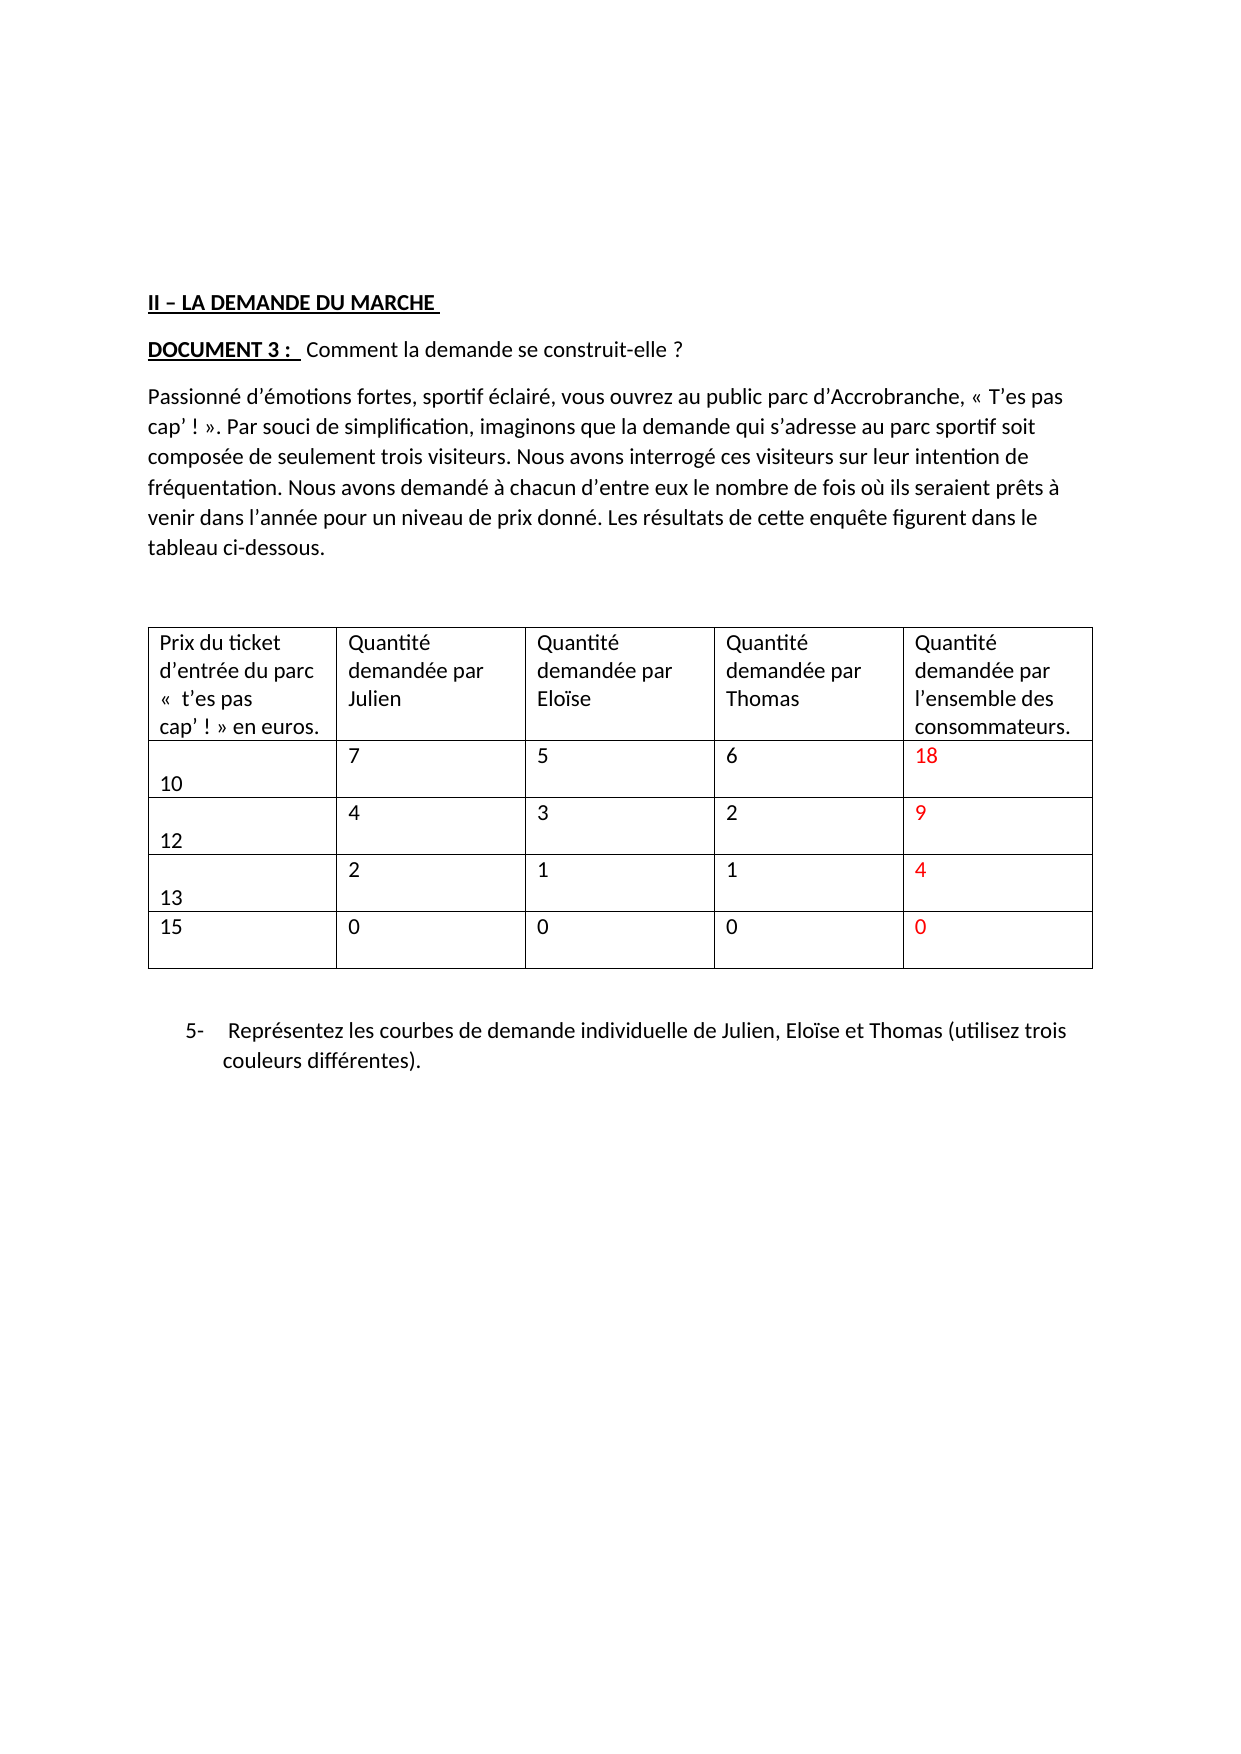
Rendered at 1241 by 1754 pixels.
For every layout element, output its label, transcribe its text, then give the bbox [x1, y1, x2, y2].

table_cell 12 [149, 798, 336, 854]
table_cell 0 [715, 912, 903, 968]
table_cell 9 [904, 798, 1092, 854]
table_cell 0 [904, 912, 1092, 968]
table_cell 7 [337, 741, 525, 797]
list Représentez les courbes de demande individuelle de Julien, Eloïse et Thomas (utilisez trois couleurs différentes). [185, 1016, 1093, 1074]
table_header Quantité demandée par Julien [337, 628, 525, 740]
table_header Prix du ticket d’entrée du parc « t’es pas cap’ ! » en euros. [149, 628, 336, 740]
table_cell 0 [526, 912, 714, 968]
text II – LA DEMANDE DU MARCHE [148, 288, 1093, 316]
table_cell 1 [715, 855, 903, 911]
table_cell 10 [149, 741, 336, 797]
table_header Quantité demandée par Thomas [715, 628, 903, 740]
table_cell 3 [526, 798, 714, 854]
table_cell 2 [337, 855, 525, 911]
table_cell 4 [904, 855, 1092, 911]
table_header Quantité demandée par Eloïse [526, 628, 714, 740]
table_cell 1 [526, 855, 714, 911]
table_cell 5 [526, 741, 714, 797]
table_cell 0 [337, 912, 525, 968]
table_cell 4 [337, 798, 525, 854]
text Passionné d’émotions fortes, sportif éclairé, vous ouvrez au public parc d’Accrobranche, « T’es pas cap’ ! ». Par souci de simplification, imaginons que la demande qui s’adresse au parc sportif soit composée de seulement trois visiteurs. Nous avons interrogé ces visiteurs sur leur intention de fréquentation. Nous avons demandé à chacun d’entre eux le nombre de fois où ils seraient prêts à venir dans l’année pour un niveau de prix donné. Les résultats de cette enquête figurent dans le tableau ci-dessous. [148, 382, 1093, 561]
table_cell 18 [904, 741, 1092, 797]
table_cell 2 [715, 798, 903, 854]
table_header Quantité demandée par l’ensemble des consommateurs. [904, 628, 1092, 740]
table_cell 13 [149, 855, 336, 911]
table_cell 6 [715, 741, 903, 797]
text DOCUMENT 3 : Comment la demande se construit-elle ? [148, 335, 1093, 363]
table_cell 15 [149, 912, 336, 968]
